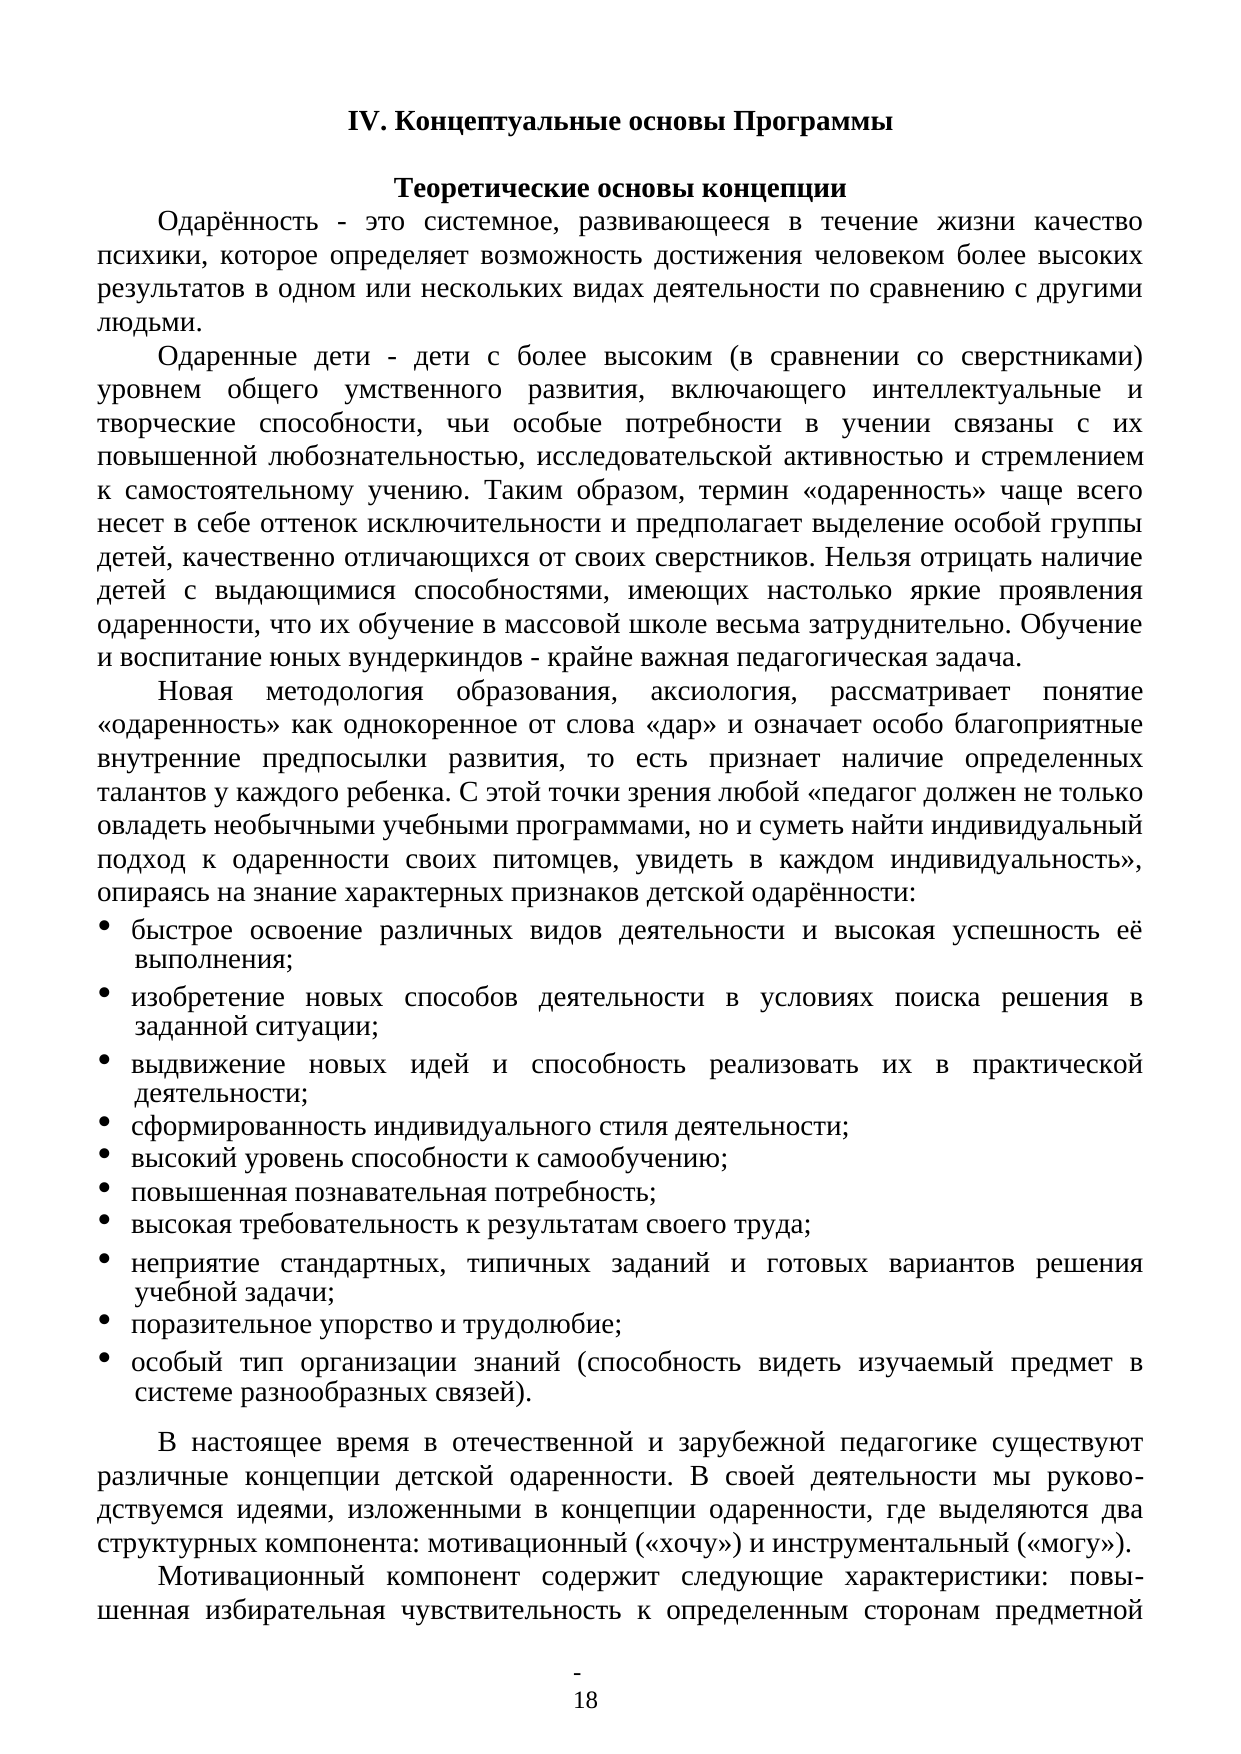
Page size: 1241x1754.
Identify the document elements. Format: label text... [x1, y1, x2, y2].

list сформированность индивидуального стиля деятельности; [97, 1108, 1144, 1142]
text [97, 1558, 1144, 1625]
list высокий уровень способности к самообучению; [97, 1142, 1144, 1174]
list повышенная познавательная потребность; [97, 1174, 1144, 1208]
list изобретение новых способов деятельности в условиях поиска решения в заданной ситуации; [97, 975, 1144, 1042]
list особый тип организации знаний (способность видеть изучаемый предмет в системе разнообразных связей). [97, 1341, 1144, 1407]
text IV. Концептуальные основы Программы [97, 103, 1144, 137]
list высокая требовательность к результатам своего труда; [97, 1208, 1144, 1241]
text В настоящее время в отечественной и зарубежной педагогике существуют различные концепции детской одаренности. В своей деятельности мы руководствуемся идеями, изложенными в концепции одаренности, где выделяются два структурных компонента: мотивационный («хочу») и инструментальный («могу»). [97, 1424, 1144, 1558]
text Одаренные дети - дети с более высоким (в сравнении со сверстниками) уровнем общего умственного развития, включающего интеллектуальные и творческие способности, чьи особые потребности в учении связаны с их повышенной любознательностью, исследовательской активностью и стремлением к самостоятельному учению. Таким образом, термин «одаренность» чаще всего несет в себе оттенок исключительности и предполагает выделение особой группы детей, качественно отличающихся от своих сверстников. Нельзя отрицать наличие детей с выдающимися способностями, имеющих настолько яркие проявления одаренности, что их обучение в массовой школе весьма затруднительно. Обучение и воспитание юных вундеркиндов - крайне важная педагогическая задача. [97, 338, 1144, 673]
list поразительное упорство и трудолюбие; [97, 1307, 1144, 1341]
text Новая методология образования, аксиология, рассматривает понятие «одаренность» как однокоренное от слова «дар» и означает особо благоприятные внутренние предпосылки развития, то есть признает наличие определенных талантов у каждого ребенка. С этой точки зрения любой «педагог должен не только овладеть необычными учебными программами, но и суметь найти индивидуальный подход к одаренности своих питомцев, увидеть в каждом индивидуальность», опираясь на знание характерных признаков детской одарённости: [97, 673, 1144, 908]
list выдвижение новых идей и способность реализовать их в практической деятельности; [97, 1042, 1144, 1108]
list неприятие стандартных, типичных заданий и готовых вариантов решения учебной задачи; [97, 1241, 1144, 1307]
text Теоретические основы концепции [97, 170, 1144, 203]
list быстрое освоение различных видов деятельности и высокая успешность её выполнения; [97, 908, 1144, 975]
text Одарённость - это системное, развивающееся в течение жизни качество психики, которое определяет возможность достижения человеком более высоких результатов в одном или нескольких видах деятельности по сравнению с другими людьми. [97, 203, 1144, 338]
